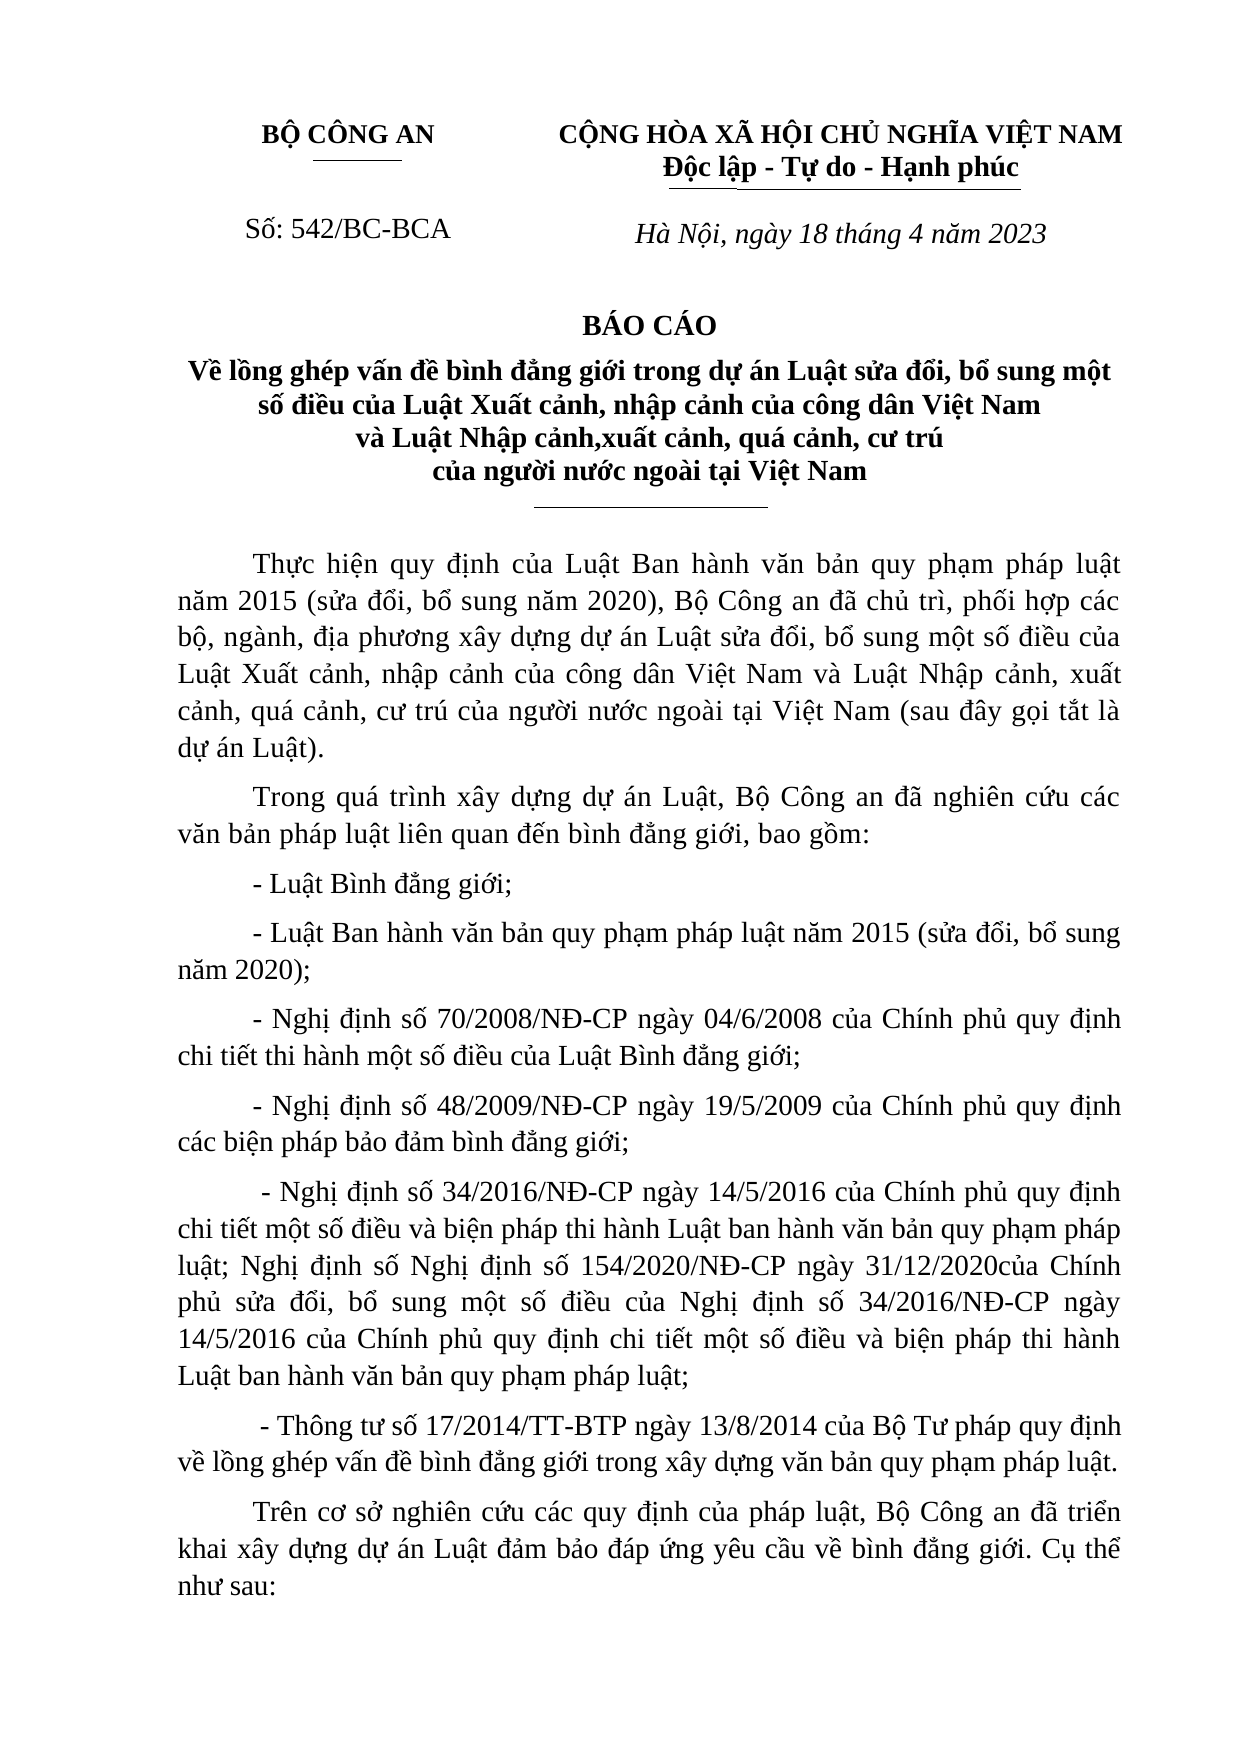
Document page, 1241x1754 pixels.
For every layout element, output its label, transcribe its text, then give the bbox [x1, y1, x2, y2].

text - Thông tư số 17/2014/TT-BTP ngày 13/8/2014 của Bộ Tư pháp quy định về lồng ghép vấn đề bình đẳng giới trong xây dựng văn bản quy phạm pháp luật. [177, 1408, 1122, 1478]
text - Nghị định số 70/2008/NĐ-CP ngày 04/6/2008 của Chính phủ quy định chi tiết thi hành một số điều của Luật Bình đẳng giới; [177, 1001, 1122, 1072]
text Trong quá trình xây dựng dự án Luật, Bộ Công an đã nghiên cứu các văn bản pháp luật liên quan đến bình đẳng giới, bao gồm: [177, 779, 1122, 850]
table_header BỘ CÔNG AN Số: 542/BC-BCA [157, 118, 539, 250]
table_header CỘNG HÒA XÃ HỘI CHỦ NGHĨA VIỆT NAM Độc lập - Tự do - Hạnh phúc Hà Nội, ngày 18 tháng 4 năm 2023 [539, 118, 1142, 250]
text - Luật Ban hành văn bản quy phạm pháp luật năm 2015 (sửa đổi, bổ sung năm 2020); [177, 915, 1122, 986]
text - Nghị định số 34/2016/NĐ-CP ngày 14/5/2016 của Chính phủ quy định chi tiết một số điều và biện pháp thi hành Luật ban hành văn bản quy phạm pháp luật; Nghị định số Nghị định số 154/2020/NĐ-CP ngày 31/12/2020của Chính phủ sửa đổi, bổ sung một số điều của Nghị định số 34/2016/NĐ-CP ngày 14/5/2016 của Chính phủ quy định chi tiết một số điều và biện pháp thi hành Luật ban hành văn bản quy phạm pháp luật; [177, 1174, 1122, 1392]
text số điều của Luật Xuất cảnh, nhập cảnh của công dân Việt Nam [177, 387, 1122, 421]
text Thực hiện quy định của Luật Ban hành văn bản quy phạm pháp luật năm 2015 (sửa đổi, bổ sung năm 2020), Bộ Công an đã chủ trì, phối hợp các bộ, ngành, địa phương xây dựng dự án Luật sửa đổi, bổ sung một số điều của Luật Xuất cảnh, nhập cảnh của công dân Việt Nam và Luật Nhập cảnh, xuất cảnh, quá cảnh, cư trú của người nước ngoài tại Việt Nam (sau đây gọi tắt là dự án Luật). [177, 546, 1122, 764]
text của người nước ngoài tại Việt Nam [177, 454, 1122, 487]
text - Luật Bình đẳng giới; [177, 866, 1122, 899]
text - Nghị định số 48/2009/NĐ-CP ngày 19/5/2009 của Chính phủ quy định các biện pháp bảo đảm bình đẳng giới; [177, 1088, 1122, 1158]
text Trên cơ sở nghiên cứu các quy định của pháp luật, Bộ Công an đã triển khai xây dựng dự án Luật đảm bảo đáp ứng yêu cầu về bình đẳng giới. Cụ thể như sau: [177, 1494, 1122, 1601]
text BÁO CÁO [177, 308, 1122, 342]
text và Luật Nhập cảnh,xuất cảnh, quá cảnh, cư trú [177, 421, 1122, 454]
text Về lồng ghép vấn đề bình đẳng giới trong dự án Luật sửa đổi, bổ sung một [177, 354, 1122, 387]
